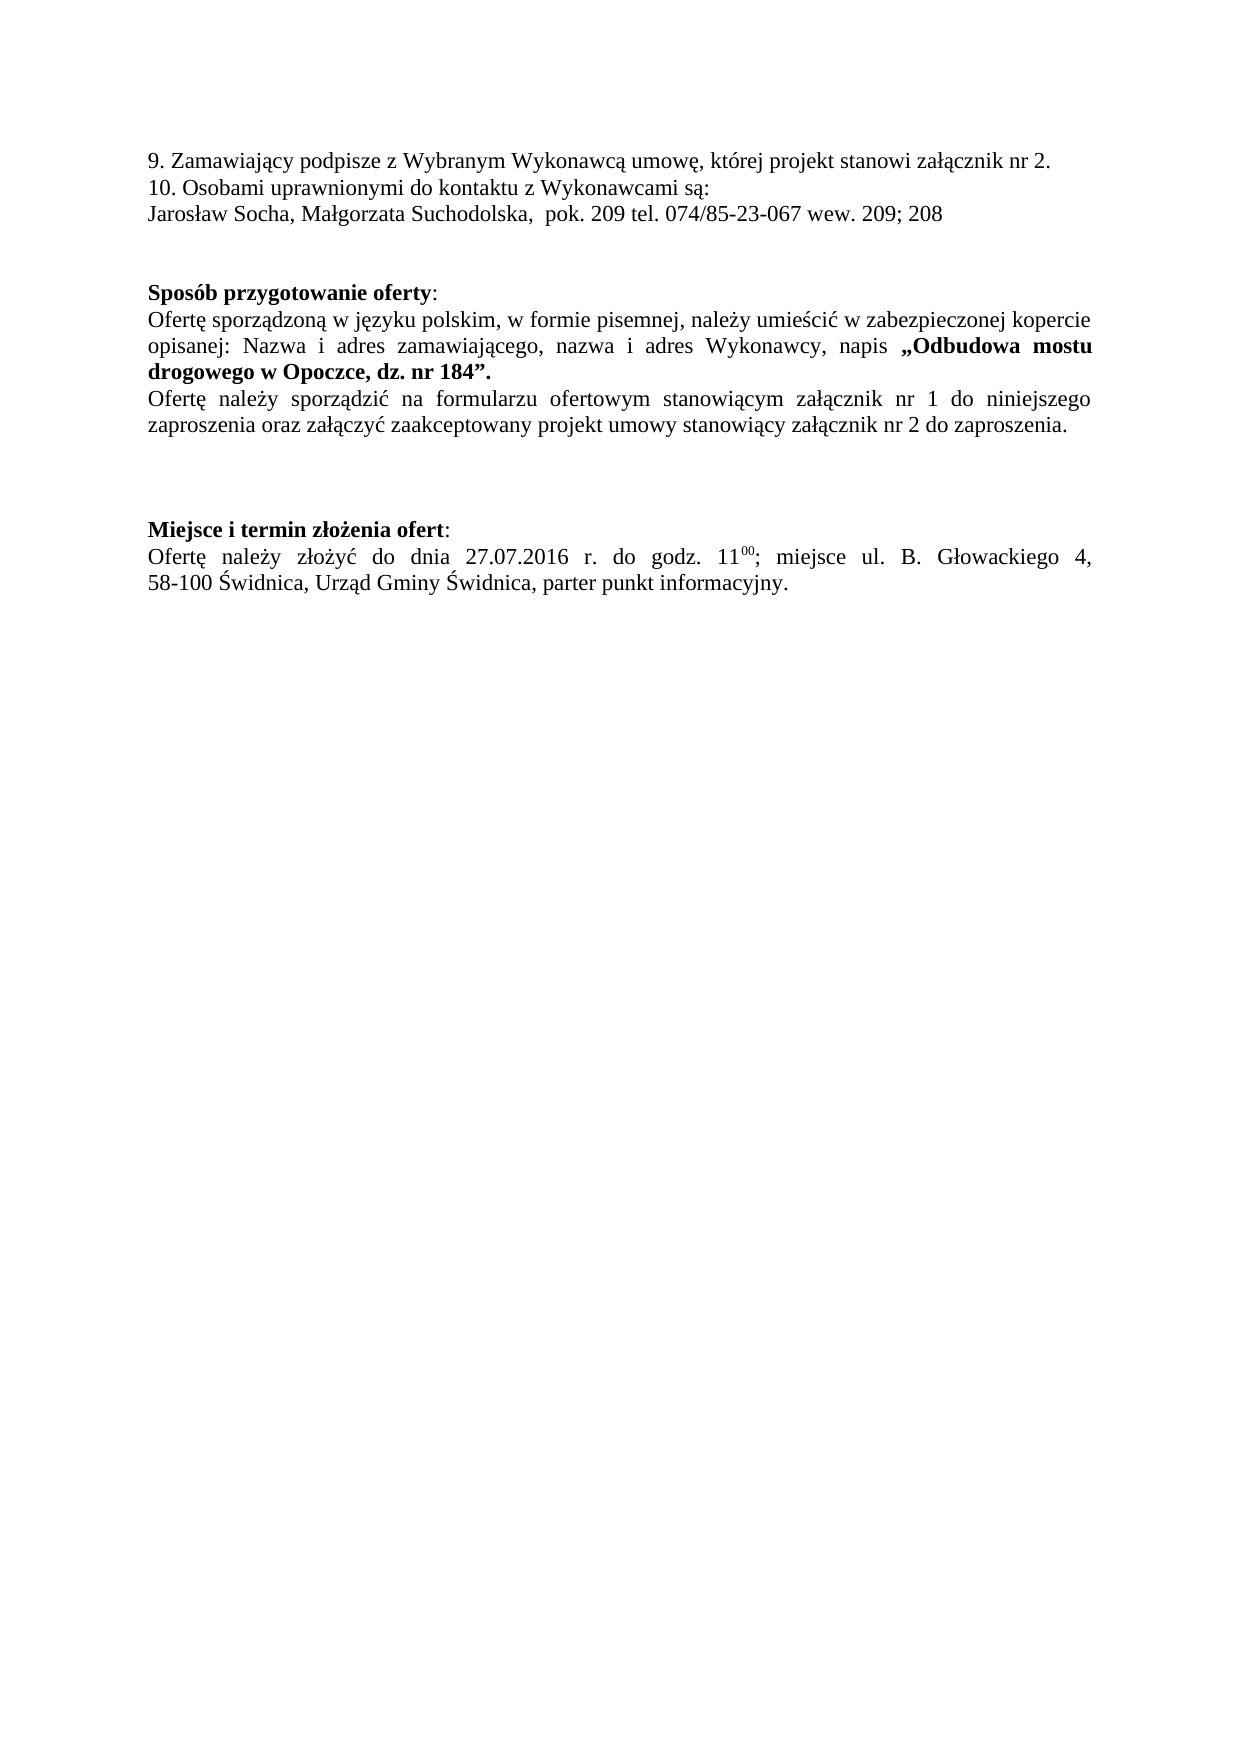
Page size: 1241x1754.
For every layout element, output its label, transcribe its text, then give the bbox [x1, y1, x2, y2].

text Ofertę należy sporządzić na formularzu ofertowym stanowiącym załącznik nr 1 do niniejszego zaproszenia oraz załączyć zaakceptowany projekt umowy stanowiący załącznik nr 2 do zaproszenia. [148, 385, 1093, 437]
text 10. Osobami uprawnionymi do kontaktu z Wykonawcami są: [148, 174, 1093, 200]
text Ofertę sporządzoną w języku polskim, w formie pisemnej, należy umieścić w zabezpieczonej kopercie opisanej: Nazwa i adres zamawiającego, nazwa i adres Wykonawcy, napis „Odbudowa mostu drogowego w Opoczce, dz. nr 184”. [148, 306, 1093, 385]
text 9. Zamawiający podpisze z Wybranym Wykonawcą umowę, której projekt stanowi załącznik nr 2. [148, 148, 1093, 174]
text Ofertę należy złożyć do dnia 27.07.2016 r. do godz. 1100; miejsce ul. B. Głowackiego 4, 58-100 Świdnica, Urząd Gminy Świdnica, parter punkt informacyjny. [148, 543, 1093, 596]
text Jarosław Socha, Małgorzata Suchodolska, pok. 209 tel. 074/85-23-067 wew. 209; 208 [148, 200, 1093, 227]
text Miejsce i termin złożenia ofert: [148, 516, 1093, 543]
text Sposób przygotowanie oferty: [148, 279, 1093, 306]
